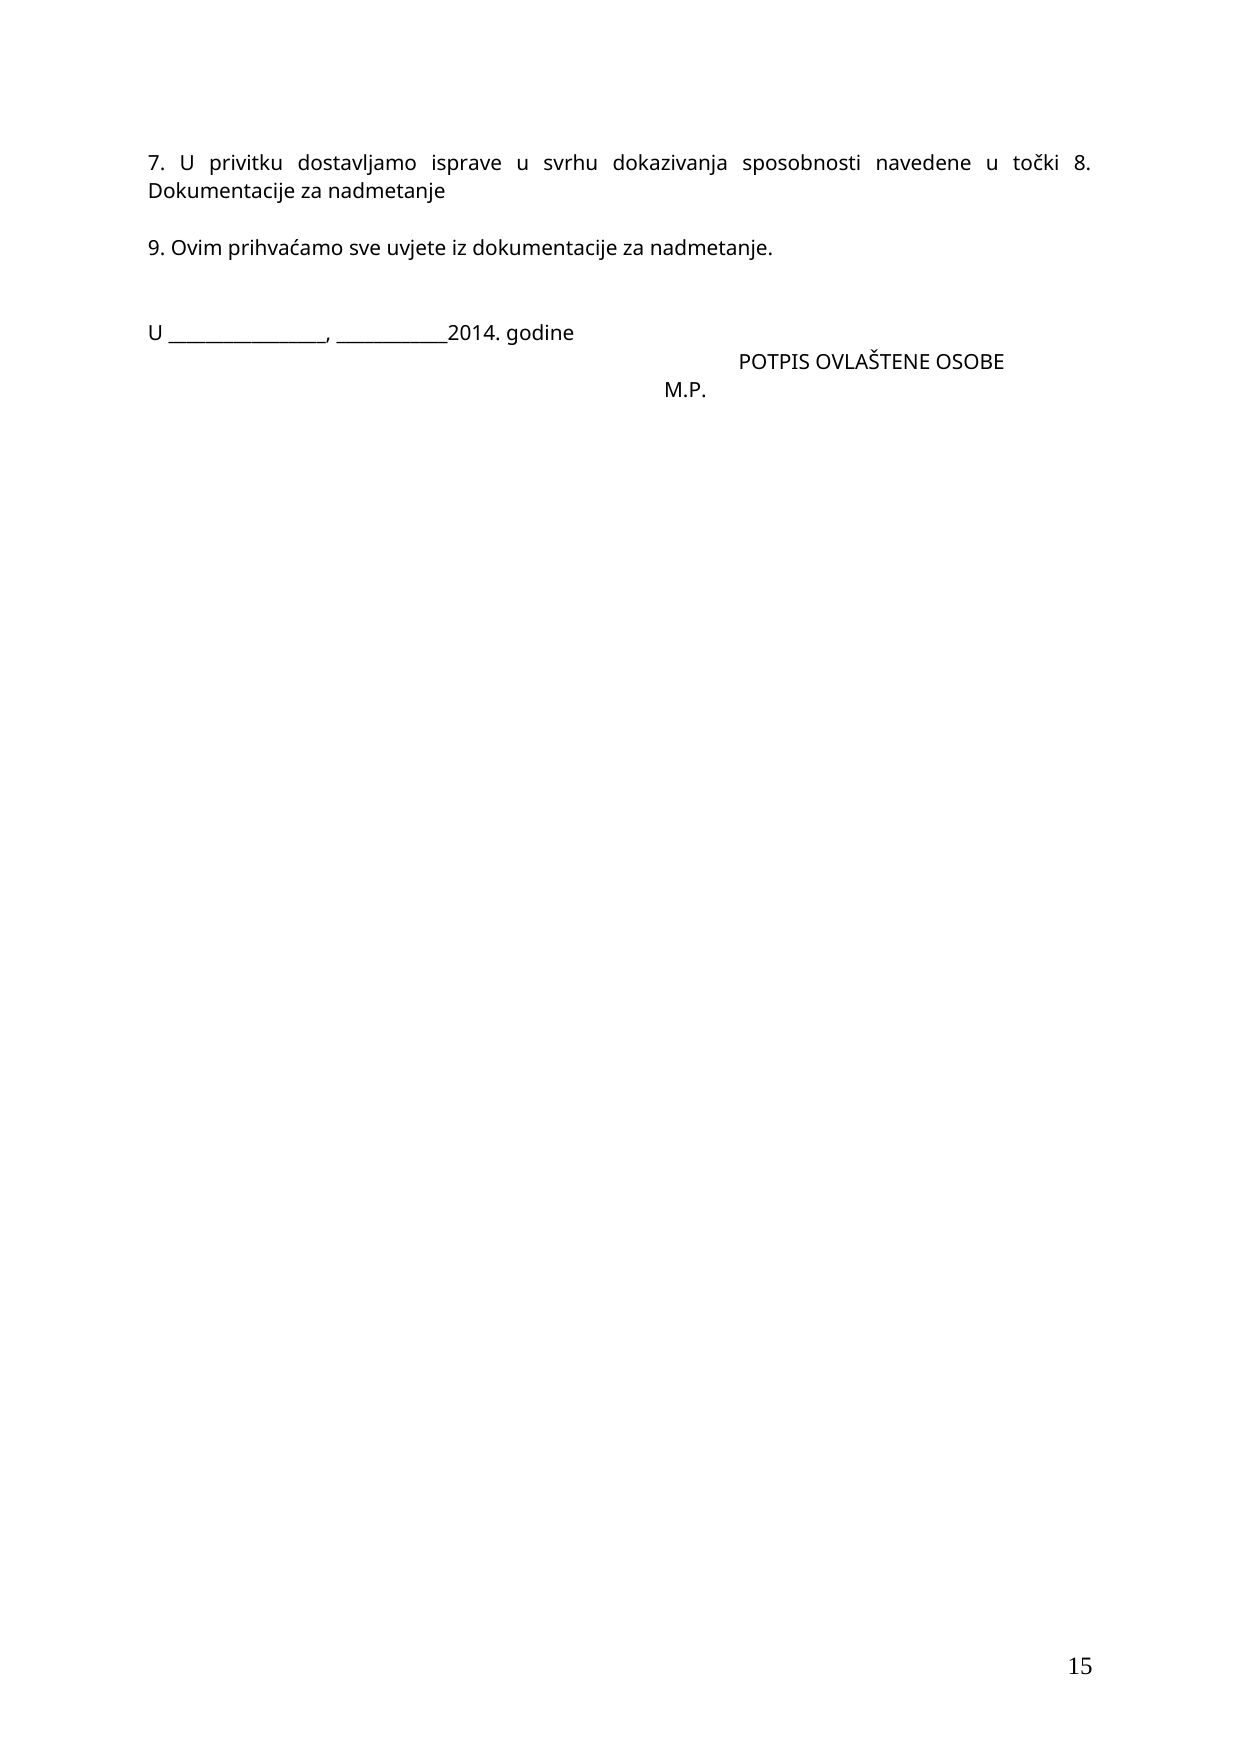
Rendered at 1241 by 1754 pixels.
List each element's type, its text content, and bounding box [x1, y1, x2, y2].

text 9. Ovim prihvaćamo sve uvjete iz dokumentacije za nadmetanje. [148, 233, 1092, 261]
text POTPIS OVLAŠTENE OSOBE [664, 347, 1047, 375]
text U _________________, ____________2014. godine [148, 318, 1092, 347]
text M.P. [645, 375, 1047, 404]
text 7. U privitku dostavljamo isprave u svrhu dokazivanja sposobnosti navedene u točki 8. Dokumentacije za nadmetanje [148, 148, 1092, 204]
